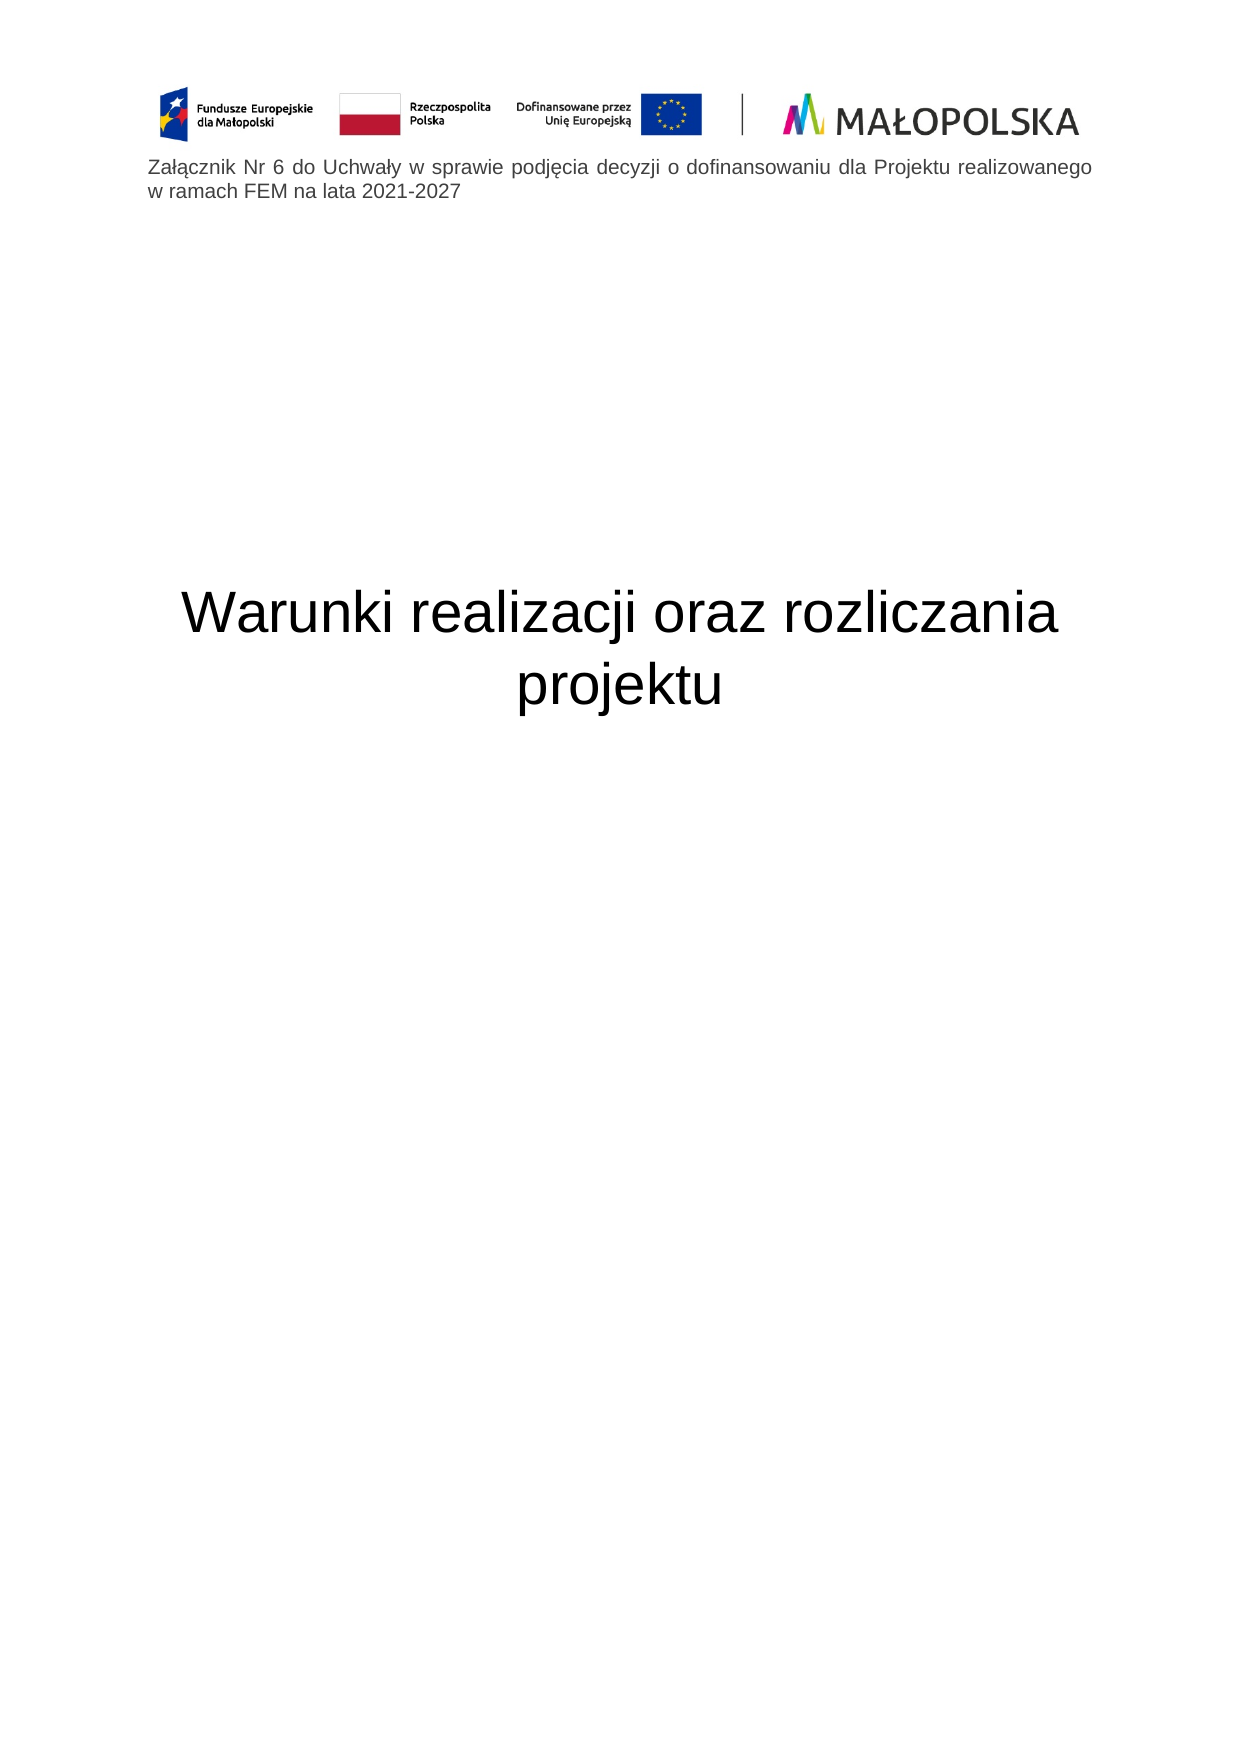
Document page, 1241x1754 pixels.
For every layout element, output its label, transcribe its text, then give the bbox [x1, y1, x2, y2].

subtitle Warunki realizacji oraz rozliczania projektu [148, 578, 1093, 717]
text Załącznik Nr 6 do Uchwały w sprawie podjęcia decyzji o dofinansowaniu dla Projektu realizowanego w ramach FEM na lata 2021-2027 [148, 155, 1093, 203]
picture [147, 73, 1093, 155]
